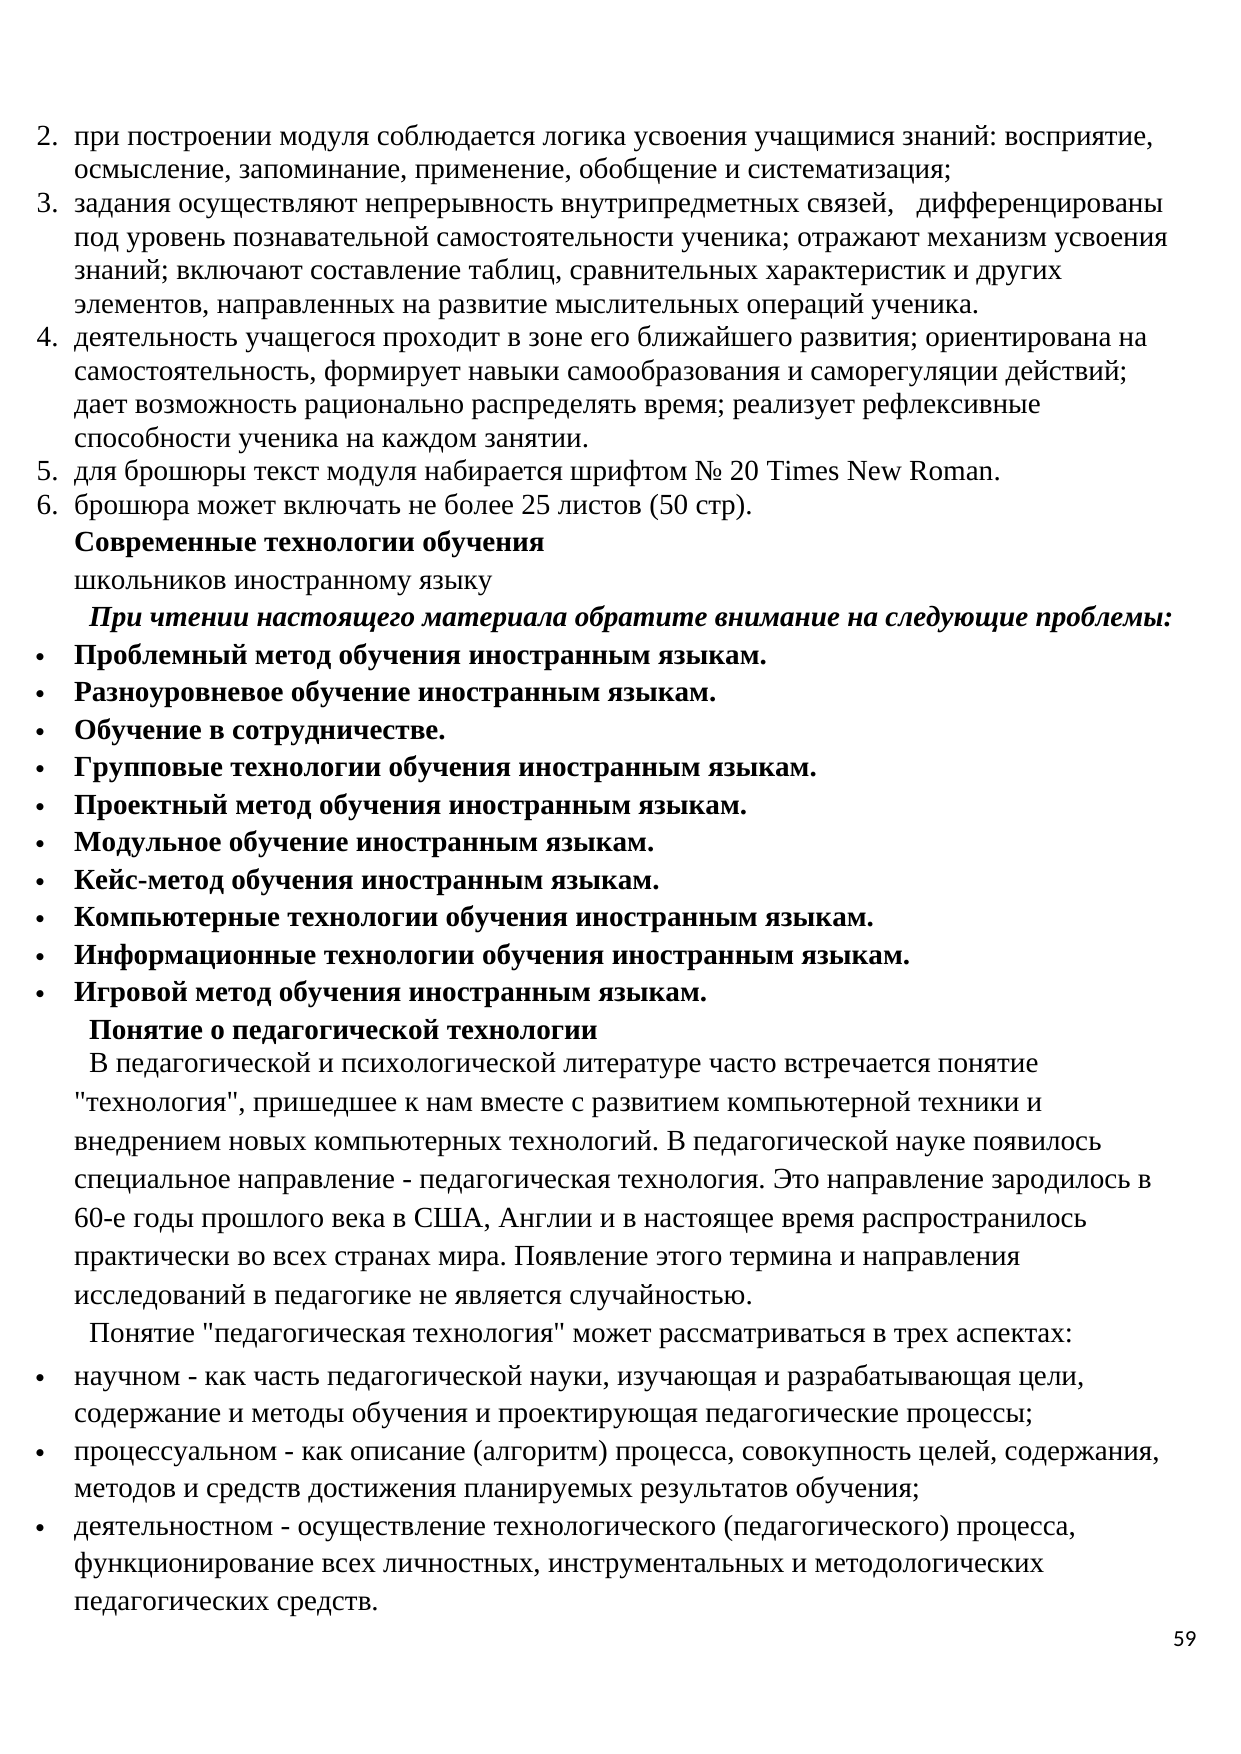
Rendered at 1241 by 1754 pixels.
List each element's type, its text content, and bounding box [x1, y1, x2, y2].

list Проектный метод обучения иностранным языкам. [36, 783, 1181, 821]
list Групповые технологии обучения иностранным языкам. [36, 746, 1181, 783]
text Понятие "педагогическая технология" может рассматриваться в трех аспектах: [74, 1315, 1181, 1349]
list для брошюры текст модуля набирается шрифтом № 20 Times New Roman. [36, 453, 1181, 487]
text Понятие о педагогической технологии [74, 1008, 1181, 1046]
list Модульное обучение иностранным языкам. [36, 821, 1181, 858]
text Современные технологии обучения школьников иностранному языку [74, 521, 1181, 596]
list при построении модуля соблюдается логика усвоения учащимися знаний: восприятие, осмысление, запоминание, применение, обобщение и систематизация; [36, 118, 1181, 185]
list Обучение в сотрудничестве. [36, 708, 1181, 746]
list брошюра может включать не более 25 листов (50 стр). [36, 487, 1181, 521]
list Игровой метод обучения иностранным языкам. [36, 971, 1181, 1008]
list Компьютерные технологии обучения иностранным языкам. [36, 896, 1181, 933]
list Разноуровневое обучение иностранным языкам. [36, 671, 1181, 708]
list Кейс-метод обучения иностранным языкам. [36, 858, 1181, 896]
list деятельностном - осуществление технологического (педагогического) процесса, функционирование всех личностных, инструментальных и методологических педагогических средств. [36, 1504, 1181, 1616]
text В педагогической и психологической литературе часто встречается понятие "технология", пришедшее к нам вместе с развитием компьютерной техники и внедрением новых компьютерных технологий. В педагогической науке появилось специальное направление - педагогическая технология. Это направление зародилось в 60-е годы прошлого века в США, Англии и в настоящее время распространилось практически во всех странах мира. Появление этого термина и направления исследований в педагогике не является случайностью. [74, 1046, 1181, 1310]
list научном - как часть педагогической науки, изучающая и разрабатывающая цели, содержание и методы обучения и проектирующая педагогические процессы; [36, 1354, 1181, 1429]
list задания осуществляют непрерывность внутрипредметных связей, дифференцированы под уровень познавательной самостоятельности ученика; отражают механизм усвоения знаний; включают составление таблиц, сравнительных характеристик и других элементов, направленных на развитие мыслительных операций ученика. [36, 185, 1181, 319]
list деятельность учащегося проходит в зоне его ближайшего развития; ориентирована на самостоятельность, формирует навыки самообразования и саморегуляции действий; дает возможность рационально распределять время; реализует рефлексивные способности ученика на каждом занятии. [36, 319, 1181, 453]
list Проблемный метод обучения иностранным языкам. [36, 633, 1181, 671]
list Информационные технологии обучения иностранным языкам. [36, 933, 1181, 971]
list процессуальном - как описание (алгоритм) процесса, совокупность целей, содержания, методов и средств достижения планируемых результатов обучения; [36, 1429, 1181, 1504]
text При чтении настоящего материала обратите внимание на следующие проблемы: [74, 596, 1181, 633]
